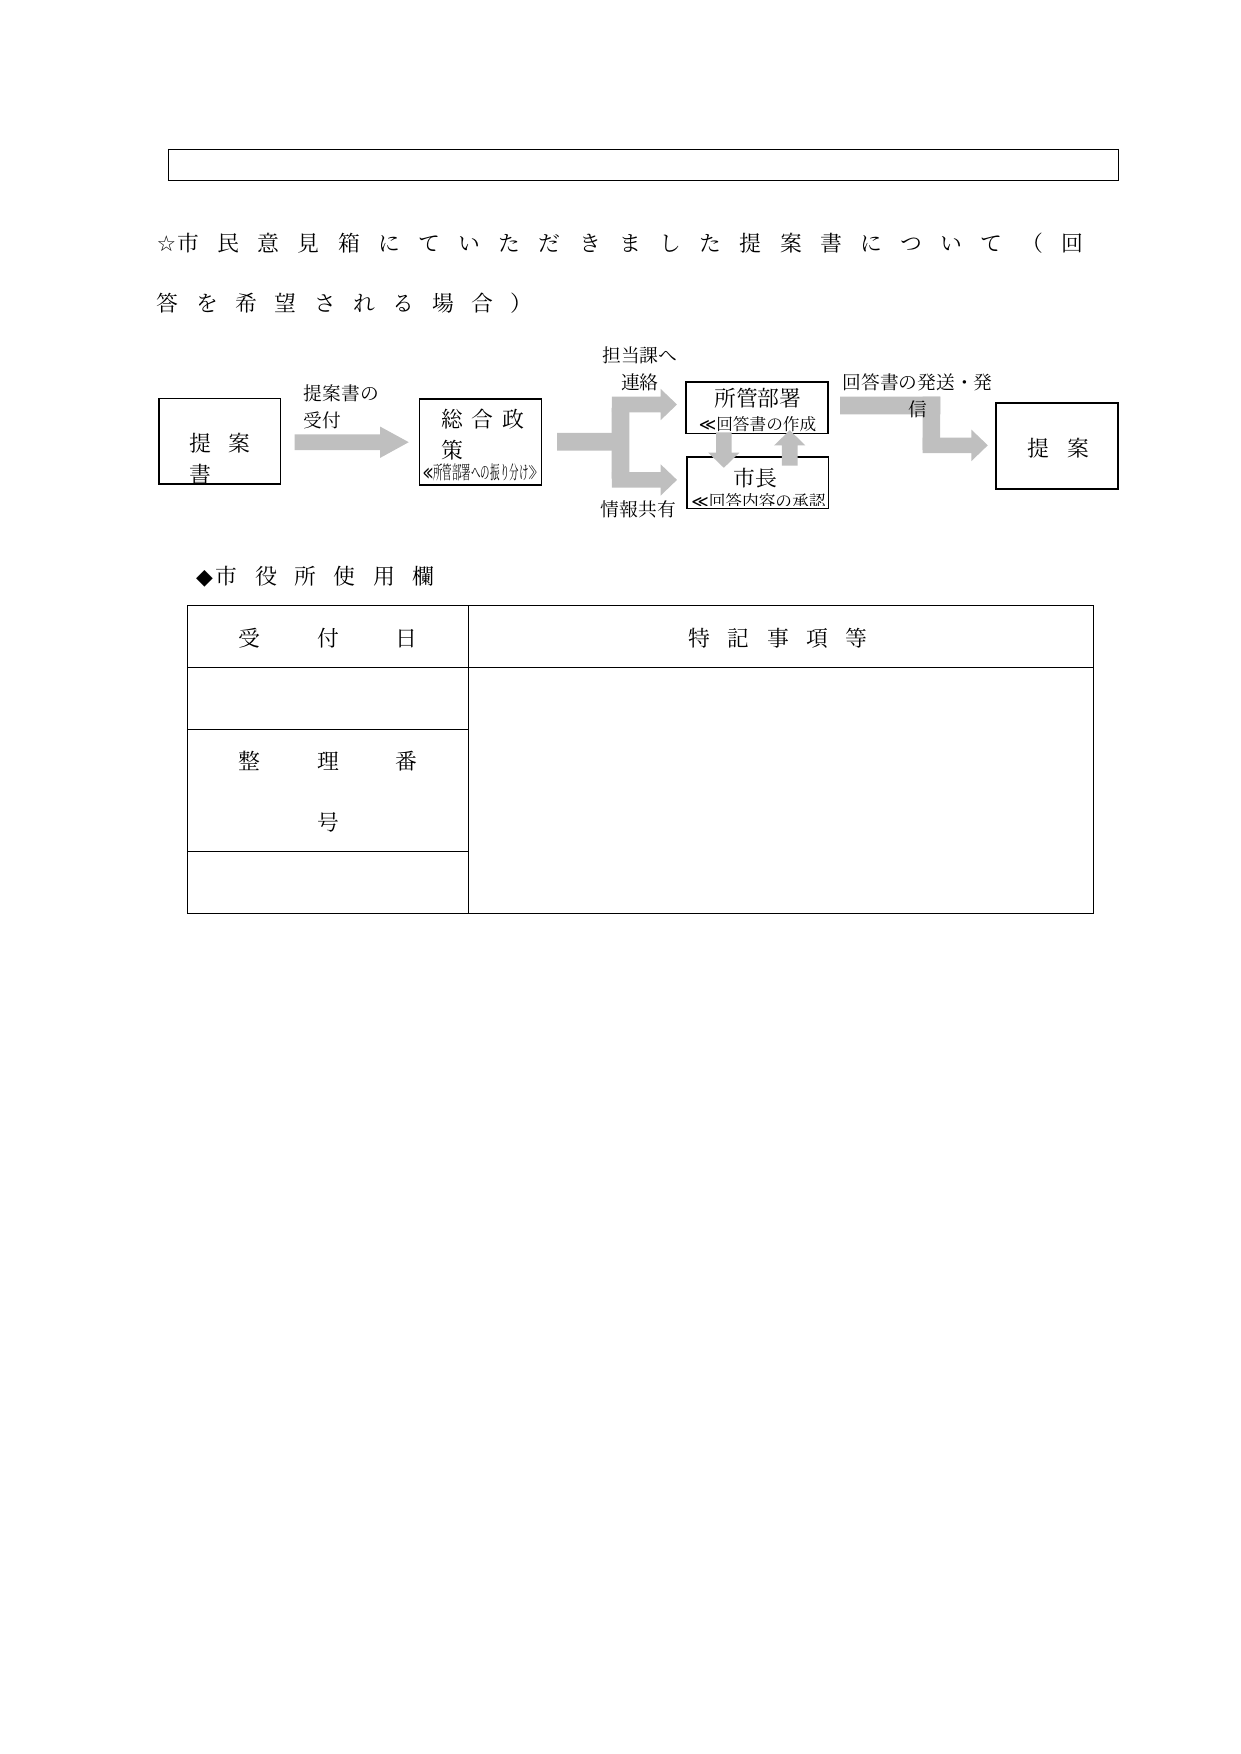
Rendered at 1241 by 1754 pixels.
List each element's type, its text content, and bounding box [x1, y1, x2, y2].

text ◆市役所使用欄 [156, 545, 1101, 605]
text ☆市民意見箱にていただきました提案書について（回答を希望される場合） [156, 211, 1101, 333]
table_header ご意見・ご提案 [169, 150, 1118, 180]
table_cell [469, 668, 1093, 913]
table_cell [188, 668, 468, 729]
table_header 特記事項等 [469, 606, 1093, 667]
table_cell [188, 852, 468, 913]
table_header 受 付 日 [188, 606, 468, 667]
table_cell 整 理 番 号 [188, 730, 468, 851]
